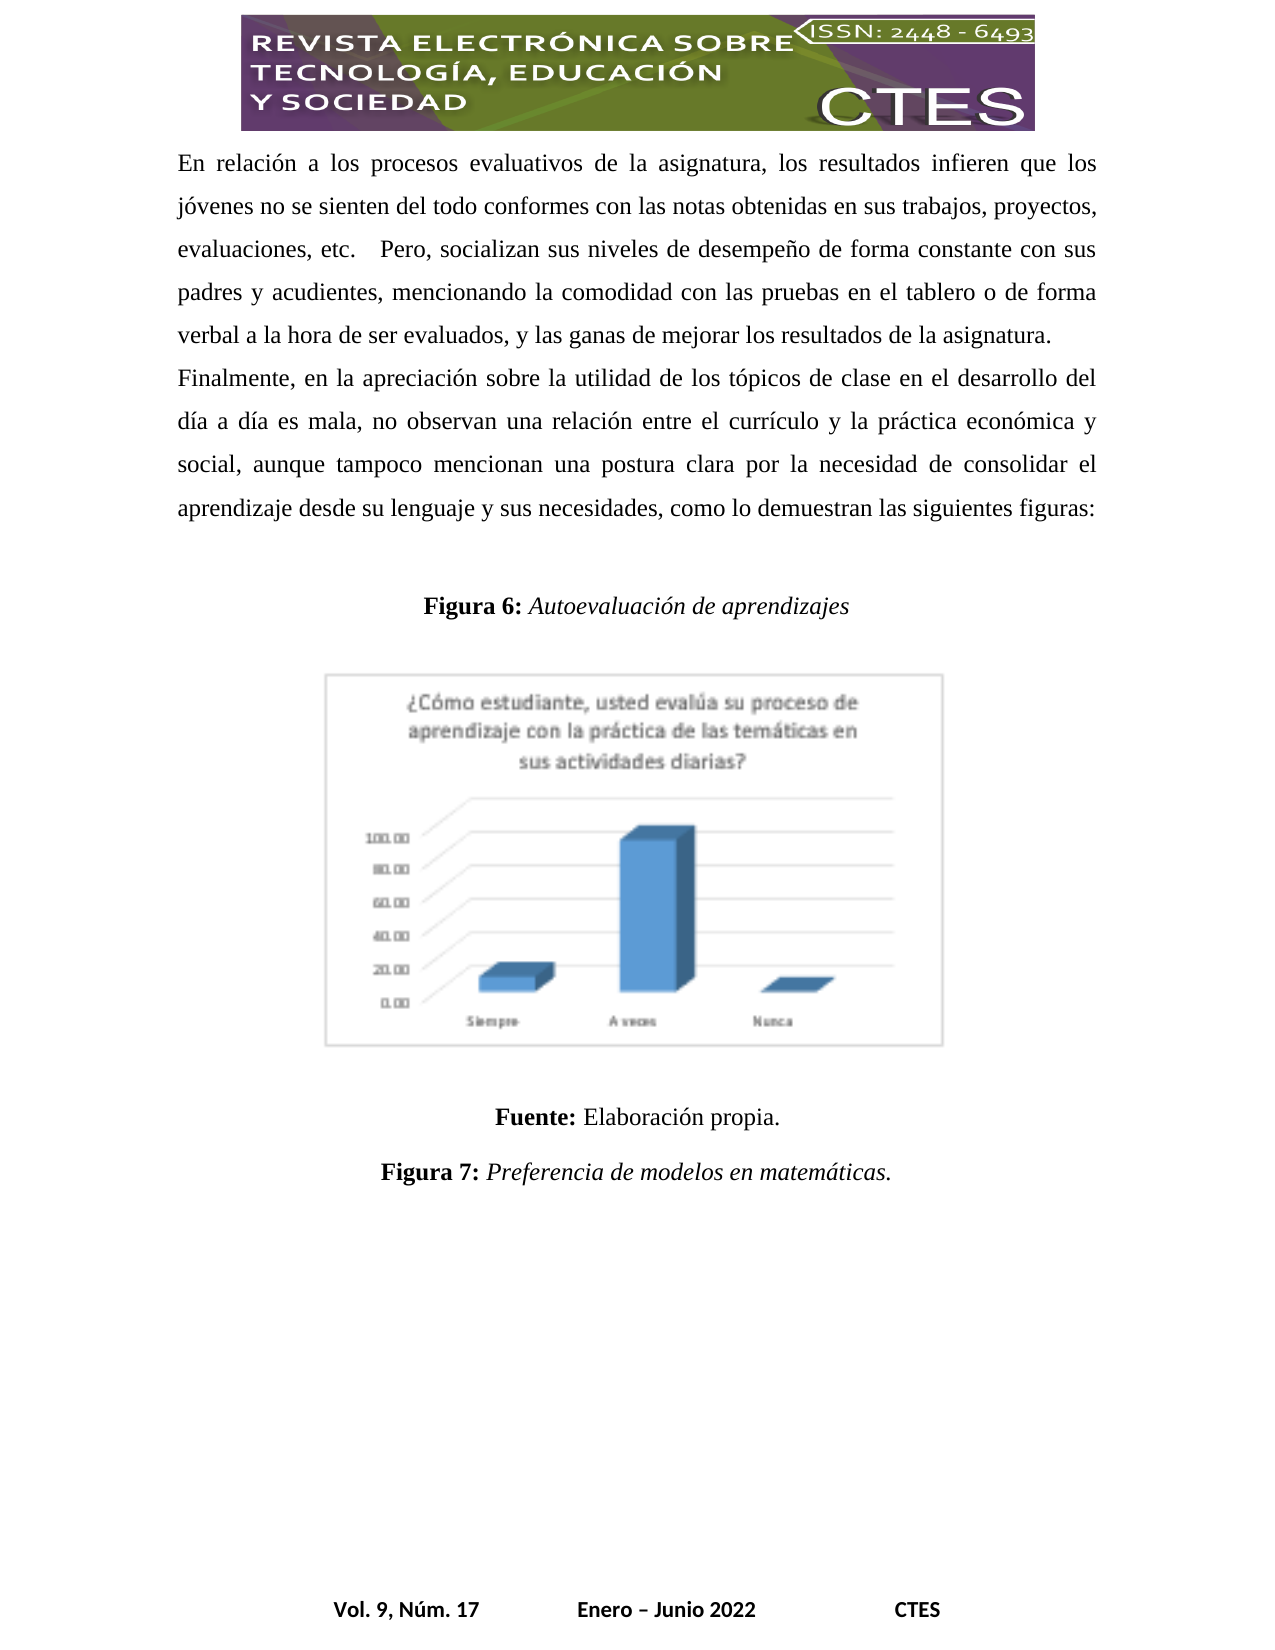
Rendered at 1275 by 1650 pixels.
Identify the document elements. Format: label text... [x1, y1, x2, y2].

text Figura 6: Autoevaluación de aprendizajes [177, 591, 1098, 620]
text Finalmente, en la apreciación sobre la utilidad de los tópicos de clase en el desarrollo del día a día es mala, no observan una relación entre el currículo y la práctica económica y social, aunque tampoco mencionan una postura clara por la necesidad de consolidar el aprendizaje desde su lenguaje y sus necesidades, como lo demuestran las siguientes figuras: [177, 363, 1098, 521]
picture [315, 659, 960, 1063]
text Figura 7: Preferencia de modelos en matemáticas. [177, 1157, 1098, 1186]
text En relación a los procesos evaluativos de la asignatura, los resultados infieren que los jóvenes no se sienten del todo conformes con las notas obtenidas en sus trabajos, proyectos, evaluaciones, etc. Pero, socializan sus niveles de desempeño de forma constante con sus padres y acudientes, mencionando la comodidad con las pruebas en el tablero o de forma verbal a la hora de ser evaluados, y las ganas de mejorar los resultados de la asignatura. [177, 148, 1098, 349]
text Fuente: Elaboración propia. [177, 1102, 1098, 1130]
picture [240, 14, 1035, 131]
